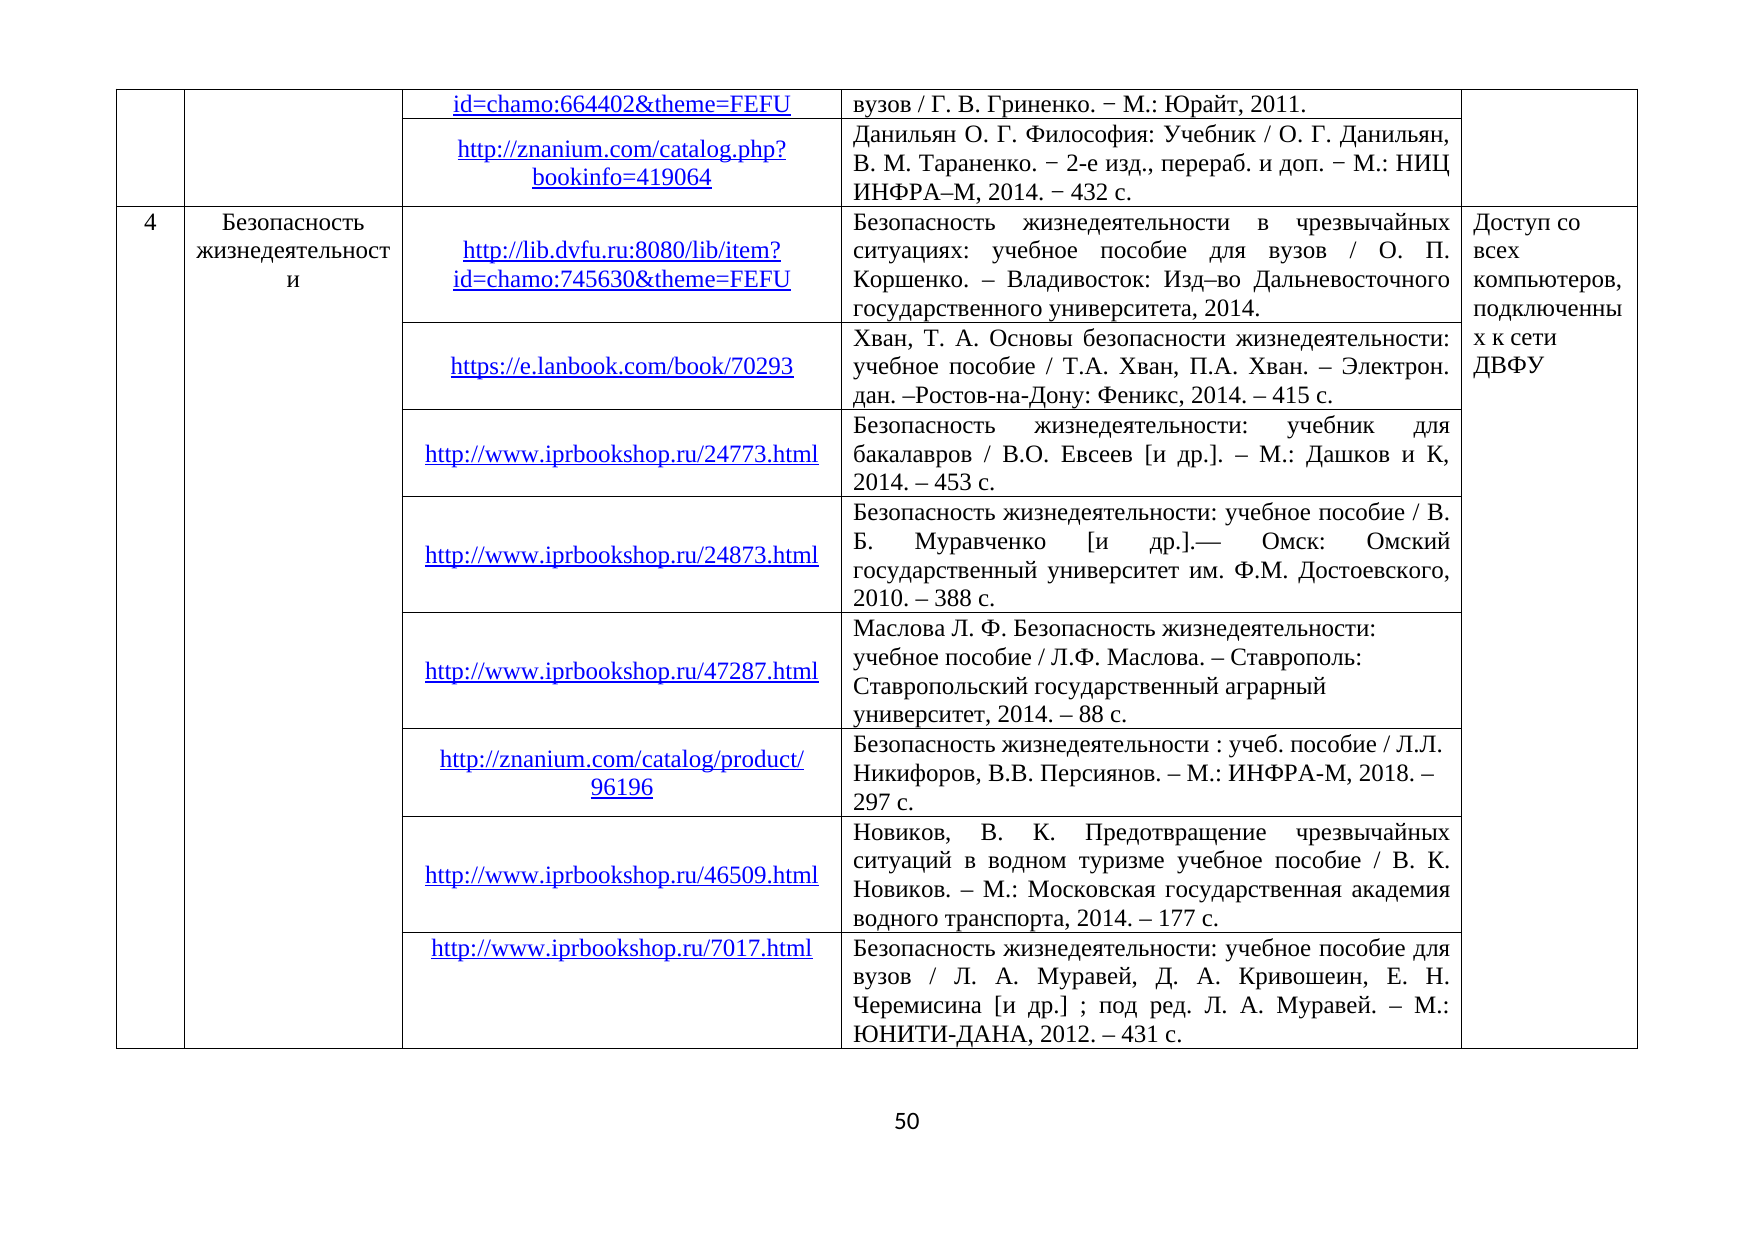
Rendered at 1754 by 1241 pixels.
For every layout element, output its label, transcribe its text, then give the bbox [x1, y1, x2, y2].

table_cell http://www.iprbookshop.ru/24773.html [403, 410, 841, 496]
table_cell Безопасность жизнедеятельности: учебник для бакалавров / В.О. Евсеев [и др.]. – М.: Дашков и К, 2014. – 453 c. [842, 410, 1461, 496]
table_cell Безопасность жизнедеятельности : учеб. пособие / Л.Л. Никифоров, В.В. Персиянов. – М.: ИНФРА-М, 2018. – 297 с. [842, 729, 1461, 816]
table_cell Новиков, В. К. Предотвращение чрезвычайных ситуаций в водном туризме учебное пособие / В. К. Новиков. – М.: Московская государственная академия водного транспорта, 2014. – 177 c. [842, 817, 1461, 932]
table_cell http://www.iprbookshop.ru/7017.html [403, 933, 841, 1048]
table_cell Хван, Т. А. Основы безопасности жизнедеятельности: учебное пособие / Т.А. Хван, П.А. Хван. – Электрон. дан. –Ростов-на-Дону: Феникс, 2014. – 415 с. [842, 323, 1461, 409]
table_cell Доступ со всех компьютеров, подключенных к сети ДВФУ [1462, 207, 1637, 1048]
table_cell http://www.iprbookshop.ru/47287.html [403, 613, 841, 728]
table_cell Маслова Л. Ф. Безопасность жизнедеятельности: учебное пособие / Л.Ф. Маслова. – Ставрополь: Ставропольский государственный аграрный университет, 2014. – 88 c. [842, 613, 1461, 728]
table_cell 4 [117, 207, 184, 1048]
table_cell http://znanium.com/catalog.php?bookinfo=419064 [403, 119, 841, 206]
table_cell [842, 90, 1461, 118]
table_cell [403, 90, 841, 118]
table_cell Данильян О. Г. Философия: Учебник / О. Г. Данильян, В. М. Тараненко. − 2-e изд., перераб. и доп. − М.: НИЦ ИНФРА–М, 2014. − 432 с. [842, 119, 1461, 206]
table_cell https://e.lanbook.com/book/70293 [403, 323, 841, 409]
table_cell http://www.iprbookshop.ru/46509.html [403, 817, 841, 932]
table_cell http://znanium.com/catalog/product/96196 [403, 729, 841, 816]
table_cell Безопасность жизнедеятельности в чрезвычайных ситуациях: учебное пособие для вузов / О. П. Коршенко. – Владивосток: Изд–во Дальневосточного государственного университета, 2014. [842, 207, 1461, 322]
table_cell Безопасность жизнедеятельности: учебное пособие для вузов / Л. А. Муравей, Д. А. Кривошеин, Е. Н. Черемисина [и др.] ; под ред. Л. А. Муравей. – М.: ЮНИТИ-ДАНА, 2012. – 431 c. [842, 933, 1461, 1048]
table_cell http://lib.dvfu.ru:8080/lib/item?id=chamo:745630&theme=FEFU [403, 207, 841, 322]
table_cell Безопасность жизнедеятельности: учебное пособие / В. Б. Муравченко [и др.].— Омск: Омский государственный университет им. Ф.М. Достоевского, 2010. – 388 c. [842, 497, 1461, 612]
table_cell http://www.iprbookshop.ru/24873.html [403, 497, 841, 612]
table_cell Безопасность жизнедеятельности [185, 207, 402, 1048]
